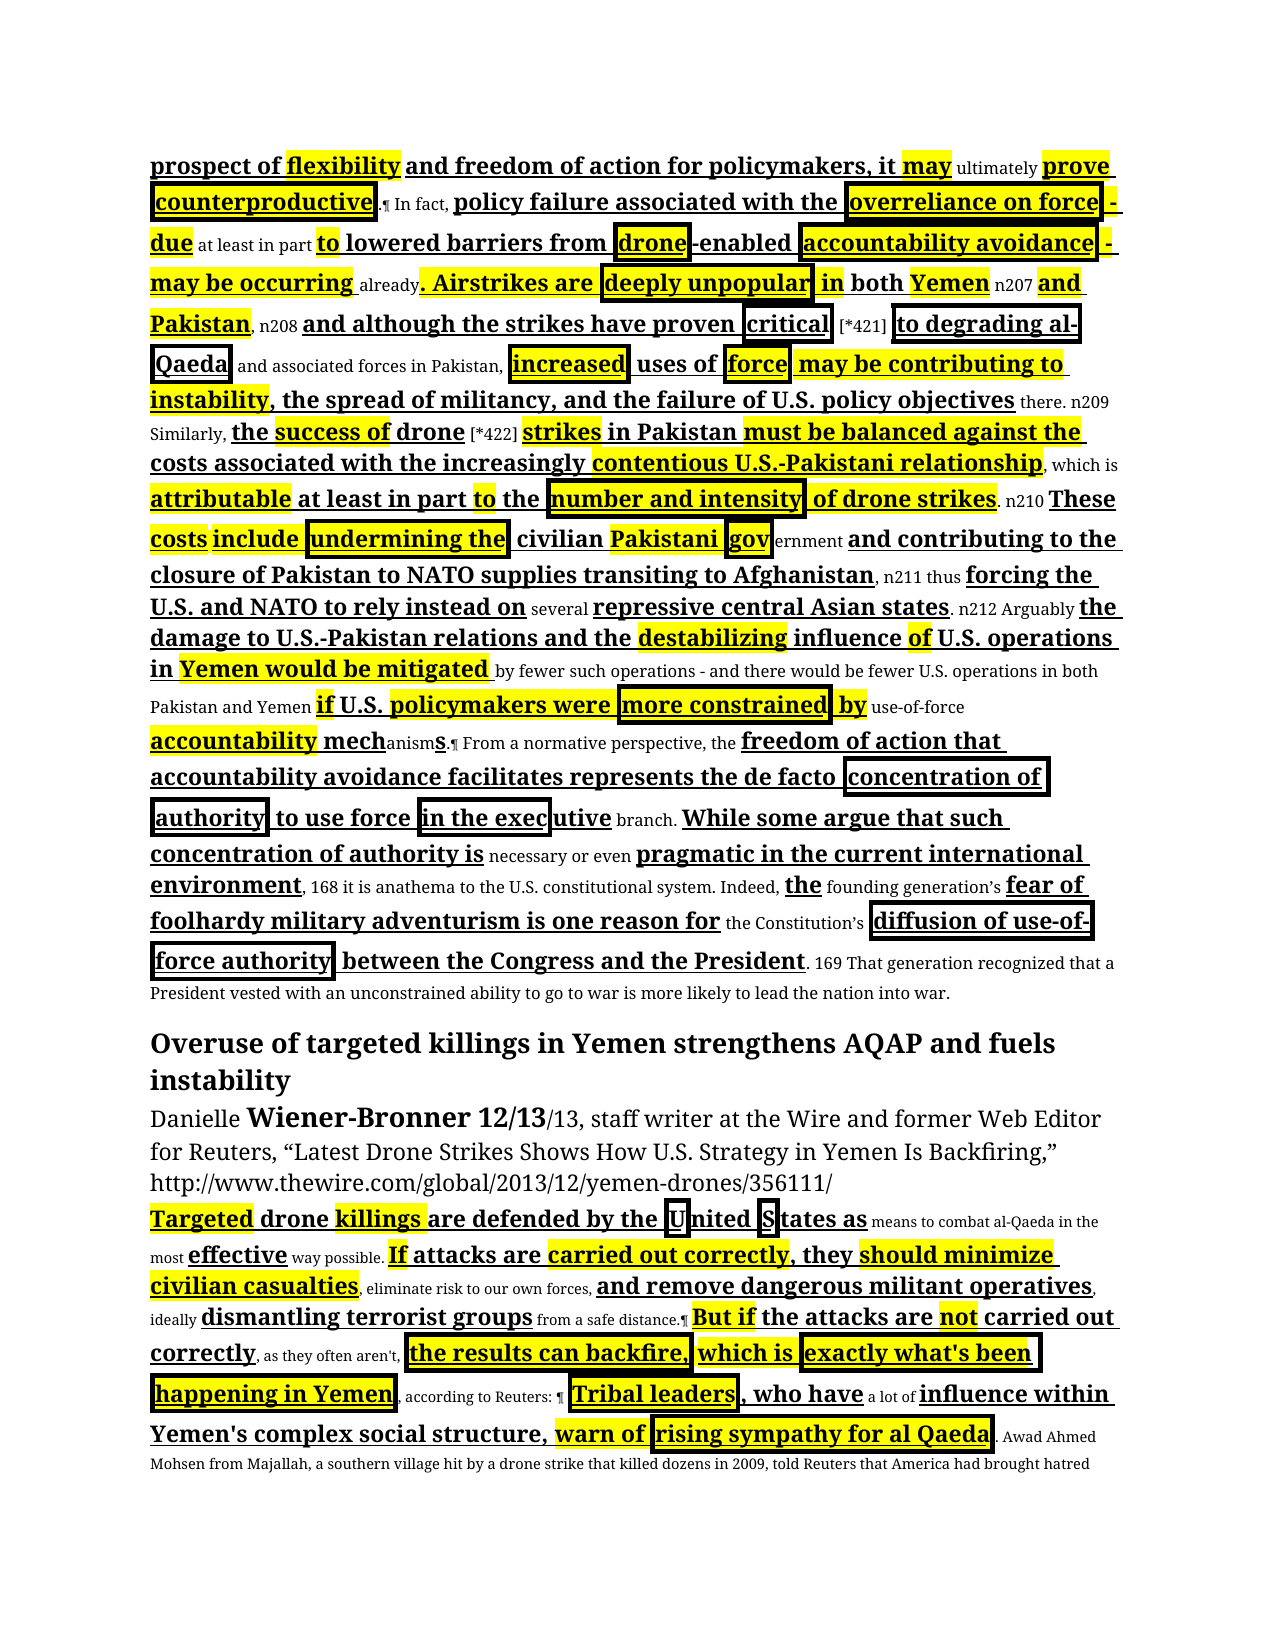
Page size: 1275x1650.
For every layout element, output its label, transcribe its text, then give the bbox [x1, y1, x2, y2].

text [150, 150, 1125, 1004]
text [150, 1198, 1125, 1474]
text Danielle Wiener-Bronner 12/13/13, staff writer at the Wire and former Web Editor for Reuters, “Latest Drone Strikes Shows How U.S. Strategy in Yemen Is Backfiring,” http://www.thewire.com/global/2013/12/yemen-drones/356111/ [150, 1098, 1125, 1198]
subtitle Overuse of targeted killings in Yemen strengthens AQAP and fuels instability [150, 1025, 1125, 1098]
